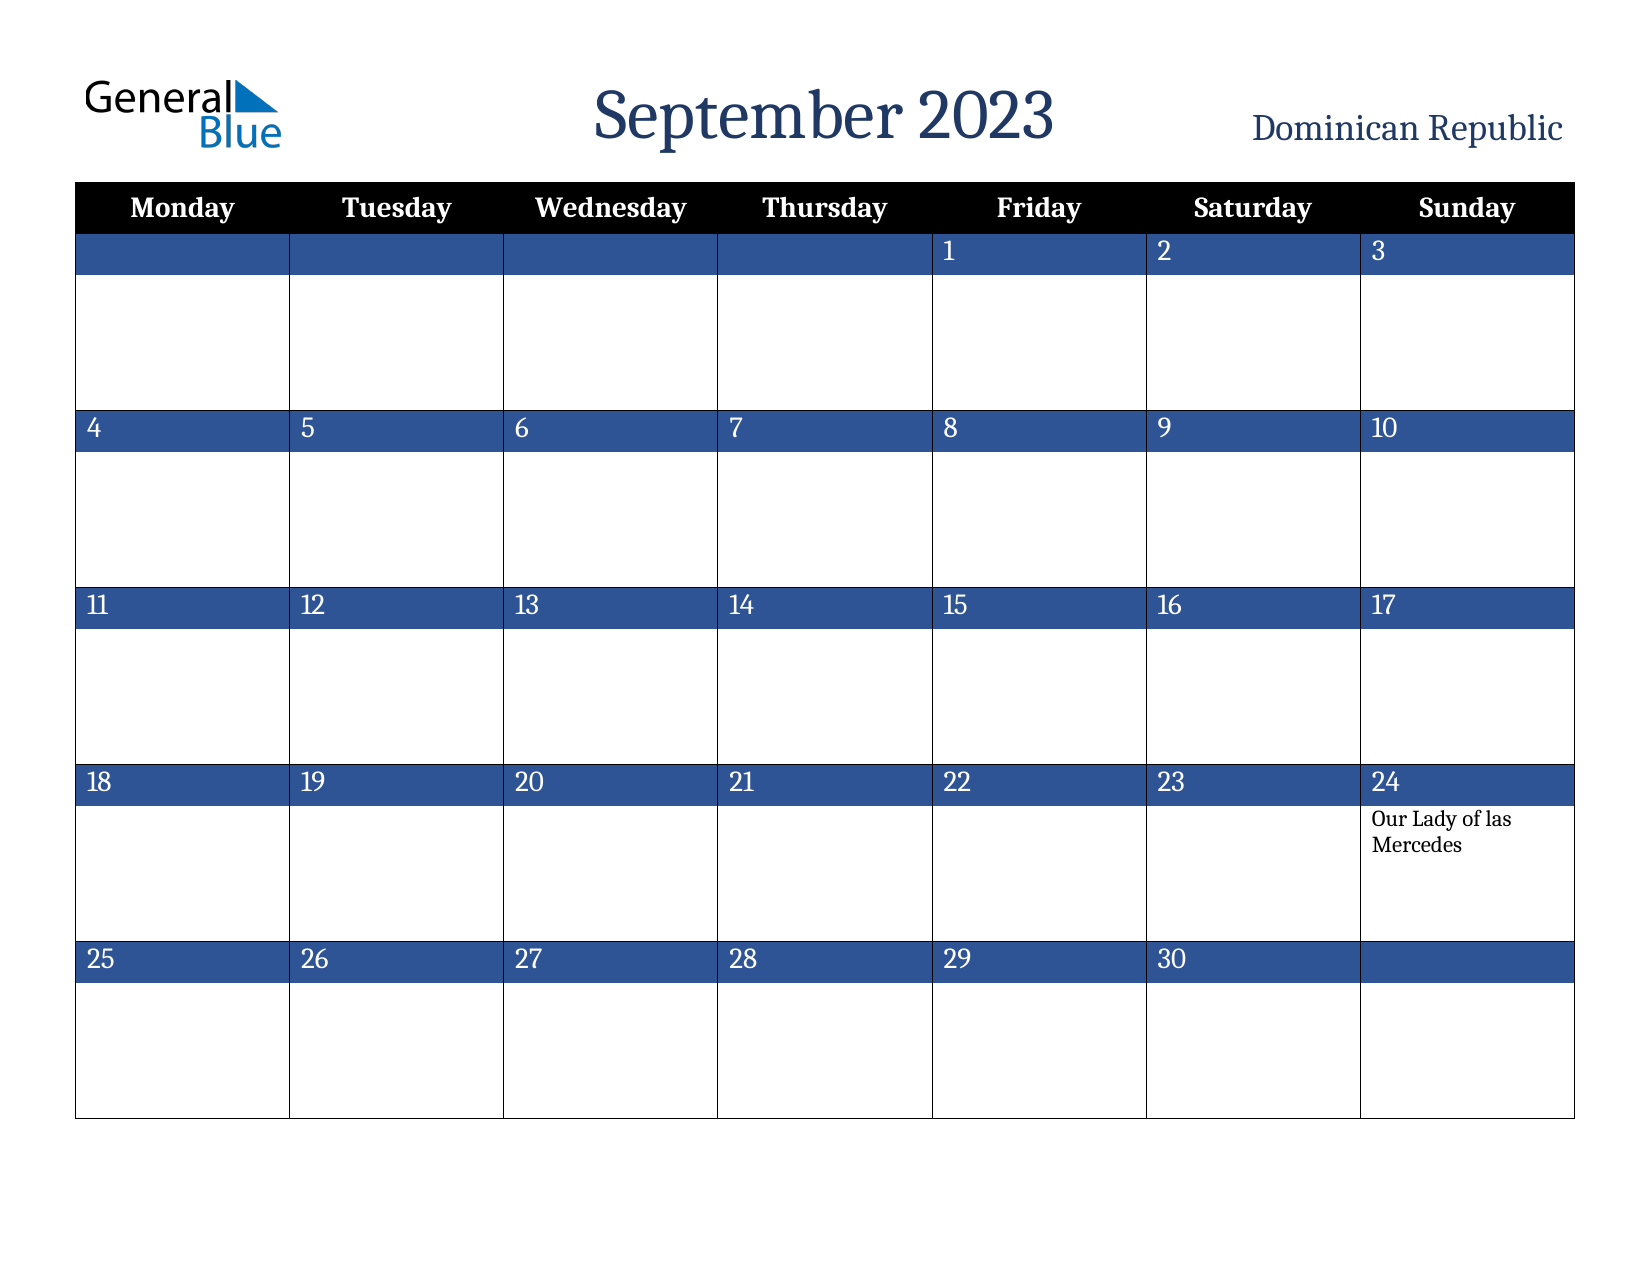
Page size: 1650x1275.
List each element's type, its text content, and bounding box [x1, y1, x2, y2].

table_cell [718, 234, 932, 275]
table_cell Sunday [1361, 183, 1574, 233]
table_cell [504, 983, 717, 1118]
table_cell [1147, 806, 1360, 941]
table_cell [290, 234, 503, 275]
table_cell 3 [1361, 234, 1574, 275]
picture [86, 80, 281, 148]
table_cell Friday [933, 183, 1146, 233]
table_header [76, 75, 503, 182]
table_cell 6 [504, 411, 717, 452]
table_cell 11 [76, 588, 289, 629]
table_cell Thursday [718, 183, 932, 233]
table_cell 27 [504, 942, 717, 983]
table_cell 19 [290, 765, 503, 806]
table_cell [933, 806, 1146, 941]
table_cell [1361, 275, 1574, 410]
table_cell [290, 983, 503, 1118]
table_cell [504, 452, 717, 587]
table_cell 17 [1361, 588, 1574, 629]
table_cell [1147, 629, 1360, 764]
table_cell 1 [933, 234, 1146, 275]
table_header Dominican Republic [1146, 75, 1574, 182]
table_cell [76, 806, 289, 941]
table_cell [290, 275, 503, 410]
table_cell [718, 806, 932, 941]
table_cell Monday [76, 183, 289, 233]
table_cell 9 [1147, 411, 1360, 452]
table_cell [718, 452, 932, 587]
table_cell [76, 983, 289, 1118]
table_cell 4 [76, 411, 289, 452]
table_cell [504, 275, 717, 410]
table_cell [718, 983, 932, 1118]
table_cell Our Lady of las Mercedes [1361, 806, 1574, 941]
table_cell 5 [290, 411, 503, 452]
table_cell 2 [1147, 234, 1360, 275]
table_cell [1147, 452, 1360, 587]
table_cell [1147, 275, 1360, 410]
table_cell Wednesday [504, 183, 717, 233]
table_cell [933, 983, 1146, 1118]
table_cell Saturday [1147, 183, 1360, 233]
table_cell [933, 275, 1146, 410]
table_cell 8 [933, 411, 1146, 452]
table_cell 21 [718, 765, 932, 806]
table_cell Tuesday [290, 183, 503, 233]
table_cell 18 [76, 765, 289, 806]
table_cell 26 [290, 942, 503, 983]
table_cell [76, 452, 289, 587]
table_cell [290, 806, 503, 941]
table_header September 2023 [504, 75, 1146, 182]
table_cell [504, 806, 717, 941]
table_cell [1361, 942, 1574, 983]
table_cell 14 [718, 588, 932, 629]
table_cell 10 [1361, 411, 1574, 452]
table_cell [933, 452, 1146, 587]
table_cell [504, 629, 717, 764]
table_cell 28 [718, 942, 932, 983]
table_cell 20 [504, 765, 717, 806]
table_cell [76, 629, 289, 764]
table_cell 24 [1361, 765, 1574, 806]
table_cell 22 [933, 765, 1146, 806]
table_cell [290, 452, 503, 587]
table_cell 13 [504, 588, 717, 629]
table_cell [1147, 983, 1360, 1118]
table_cell 16 [1147, 588, 1360, 629]
table_cell [718, 629, 932, 764]
table_cell 29 [933, 942, 1146, 983]
table_cell 23 [1147, 765, 1360, 806]
table_cell 25 [76, 942, 289, 983]
table_cell [1361, 983, 1574, 1118]
table_cell [1361, 629, 1574, 764]
table_cell [933, 629, 1146, 764]
table_cell 12 [290, 588, 503, 629]
table_cell [76, 234, 289, 275]
table_cell [290, 629, 503, 764]
table_cell 7 [718, 411, 932, 452]
table_cell [76, 275, 289, 410]
table_cell 15 [933, 588, 1146, 629]
table_cell [1361, 452, 1574, 587]
table_cell [718, 275, 932, 410]
table_cell 30 [1147, 942, 1360, 983]
table_cell [504, 234, 717, 275]
